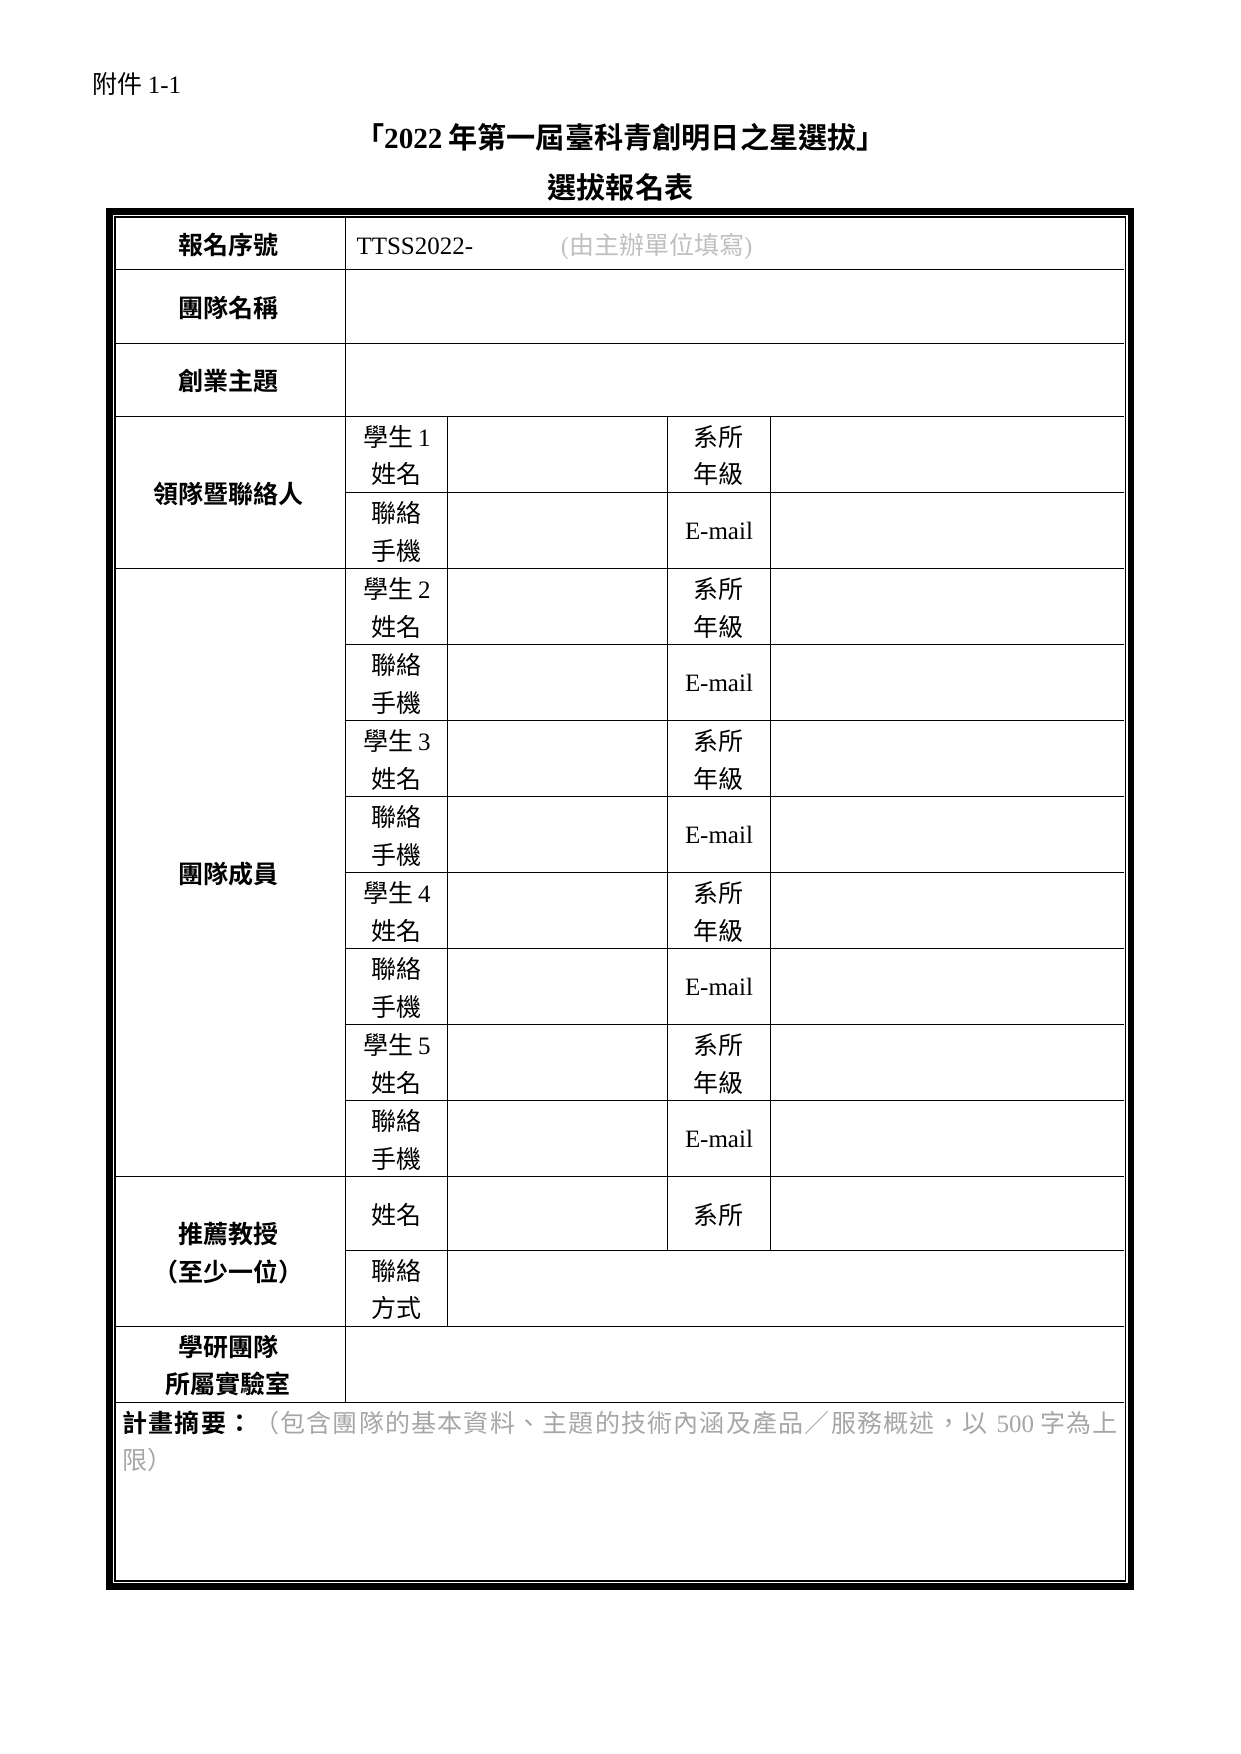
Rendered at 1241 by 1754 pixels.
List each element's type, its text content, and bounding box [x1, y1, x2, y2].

text 選拔報名表 [106, 158, 1134, 208]
text 「2022年第一屆臺科青創明日之星選拔」 [106, 108, 1134, 158]
table_cell [448, 873, 667, 948]
table_cell [771, 948, 1125, 1024]
table_cell E-mail [668, 949, 770, 1024]
table_cell [771, 416, 1125, 492]
table_cell 學生1 姓名 [346, 417, 447, 492]
table_cell [448, 645, 667, 720]
table_header 報名序號 [116, 218, 345, 269]
table_cell [346, 343, 1125, 416]
table_cell 聯絡 手機 [346, 493, 447, 568]
table_cell [771, 568, 1125, 644]
table_cell [771, 644, 1125, 720]
table_cell E-mail [668, 645, 770, 720]
table_cell [448, 1177, 667, 1249]
table_cell [346, 269, 1125, 343]
table_cell 領隊暨聯絡人 [116, 417, 345, 568]
table_cell 創業主題 [116, 344, 345, 416]
table_cell 學生2 姓名 [346, 569, 447, 644]
table_cell 系所 年級 [668, 417, 770, 492]
table_cell 姓名 [346, 1177, 447, 1249]
table_cell [448, 1101, 667, 1176]
table_cell [448, 569, 667, 644]
table_cell E-mail [668, 493, 770, 568]
table_cell 系所 年級 [668, 1025, 770, 1100]
table_cell 系所 [668, 1177, 770, 1249]
table_cell [771, 1100, 1125, 1176]
table_cell [448, 493, 667, 568]
table_cell [771, 492, 1125, 568]
table_cell 學研團隊 所屬實驗室 [116, 1327, 345, 1402]
table_cell 聯絡 手機 [346, 645, 447, 720]
table_cell 團隊成員 [116, 569, 345, 1176]
table_cell [448, 1250, 1125, 1326]
table_cell 計畫摘要：（包含團隊的基本資料、主題的技術內涵及產品／服務概述，以500字為上限） [116, 1402, 1125, 1580]
table_cell E-mail [668, 1101, 770, 1176]
table_cell [346, 1326, 1125, 1402]
table_cell 學生5 姓名 [346, 1025, 447, 1100]
table_cell [771, 1176, 1125, 1249]
table_cell [448, 797, 667, 872]
table_header TTSS2022- (由主辦單位填寫) [346, 218, 1125, 269]
table_cell 聯絡 手機 [346, 797, 447, 872]
table_cell 團隊名稱 [116, 270, 345, 343]
table_cell 推薦教授 （至少一位） [116, 1177, 345, 1326]
table_cell [448, 1025, 667, 1100]
table_cell [771, 1024, 1125, 1100]
table_cell [448, 949, 667, 1024]
table_cell [771, 796, 1125, 872]
table_cell 聯絡 手機 [346, 949, 447, 1024]
table_cell 聯絡 手機 [346, 1101, 447, 1176]
table_cell 學生4 姓名 [346, 873, 447, 948]
table_cell [771, 720, 1125, 796]
table_cell [448, 417, 667, 492]
table_cell 聯絡 方式 [346, 1251, 447, 1326]
table_cell E-mail [668, 797, 770, 872]
table_cell [771, 872, 1125, 948]
table_cell [448, 721, 667, 796]
table_cell 學生3 姓名 [346, 721, 447, 796]
table_cell 系所 年級 [668, 721, 770, 796]
table_cell 系所 年級 [668, 873, 770, 948]
table_cell 系所 年級 [668, 569, 770, 644]
